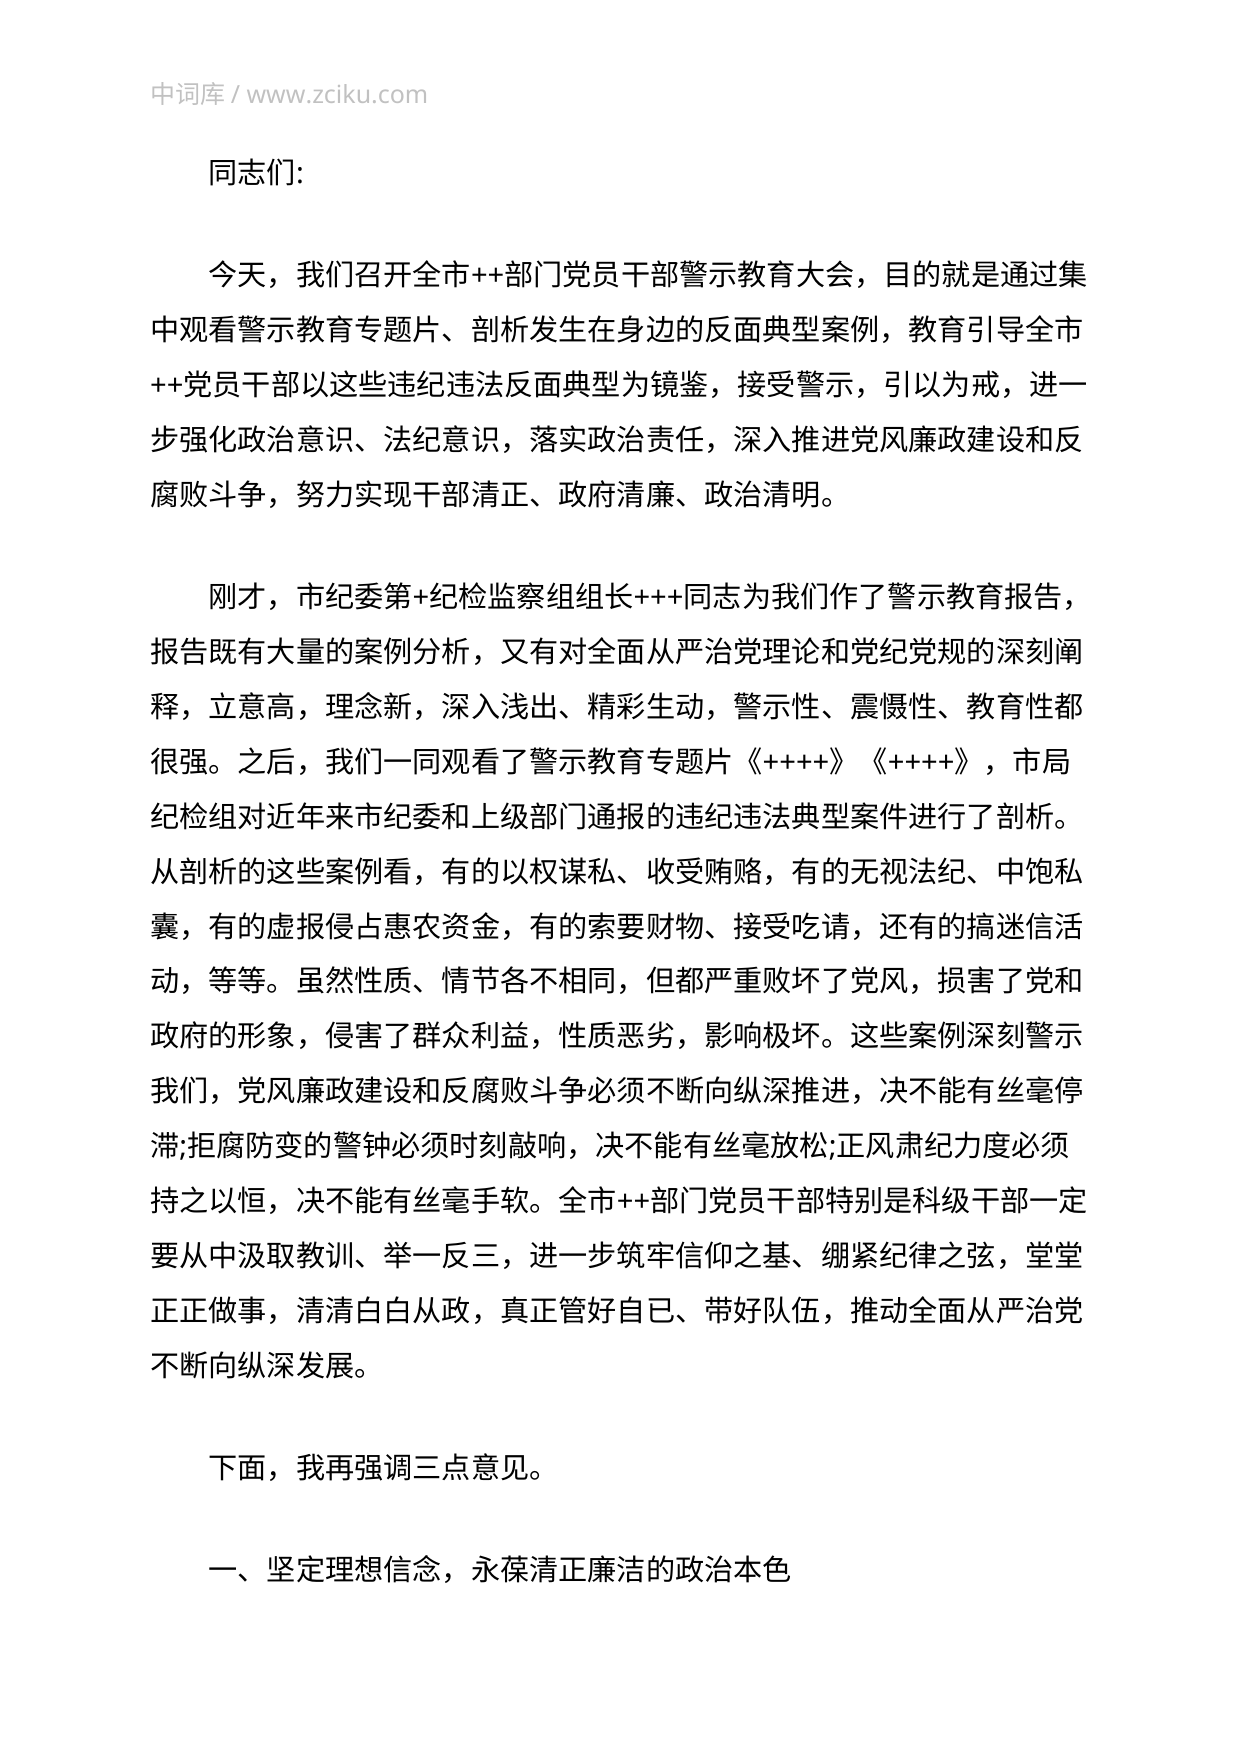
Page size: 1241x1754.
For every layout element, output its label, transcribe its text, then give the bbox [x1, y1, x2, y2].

text 一、坚定理想信念，永葆清正廉洁的政治本色 [150, 1546, 1090, 1588]
text 下面，我再强调三点意见。 [150, 1444, 1090, 1487]
text 同志们: [150, 150, 1090, 192]
text 刚才，市纪委第+纪检监察组组长+++同志为我们作了警示教育报告，报告既有大量的案例分析，又有对全面从严治党理论和党纪党规的深刻阐释，立意高，理念新，深入浅出、精彩生动，警示性、震慑性、教育性都很强。之后，我们一同观看了警示教育专题片《++++》《++++》，市局纪检组对近年来市纪委和上级部门通报的违纪违法典型案件进行了剖析。从剖析的这些案例看，有的以权谋私、收受贿赂，有的无视法纪、中饱私囊，有的虚报侵占惠农资金，有的索要财物、接受吃请，还有的搞迷信活动，等等。虽然性质、情节各不相同，但都严重败坏了党风，损害了党和政府的形象，侵害了群众利益，性质恶劣，影响极坏。这些案例深刻警示我们，党风廉政建设和反腐败斗争必须不断向纵深推进，决不能有丝毫停滞;拒腐防变的警钟必须时刻敲响，决不能有丝毫放松;正风肃纪力度必须持之以恒，决不能有丝毫手软。全市++部门党员干部特别是科级干部一定要从中汲取教训、举一反三，进一步筑牢信仰之基、绷紧纪律之弦，堂堂正正做事，清清白白从政，真正管好自已、带好队伍，推动全面从严治党不断向纵深发展。 [150, 573, 1090, 1385]
text 今天，我们召开全市++部门党员干部警示教育大会，目的就是通过集中观看警示教育专题片、剖析发生在身边的反面典型案例，教育引导全市++党员干部以这些违纪违法反面典型为镜鉴，接受警示，引以为戒，进一步强化政治意识、法纪意识，落实政治责任，深入推进党风廉政建设和反腐败斗争，努力实现干部清正、政府清廉、政治清明。 [150, 252, 1090, 514]
